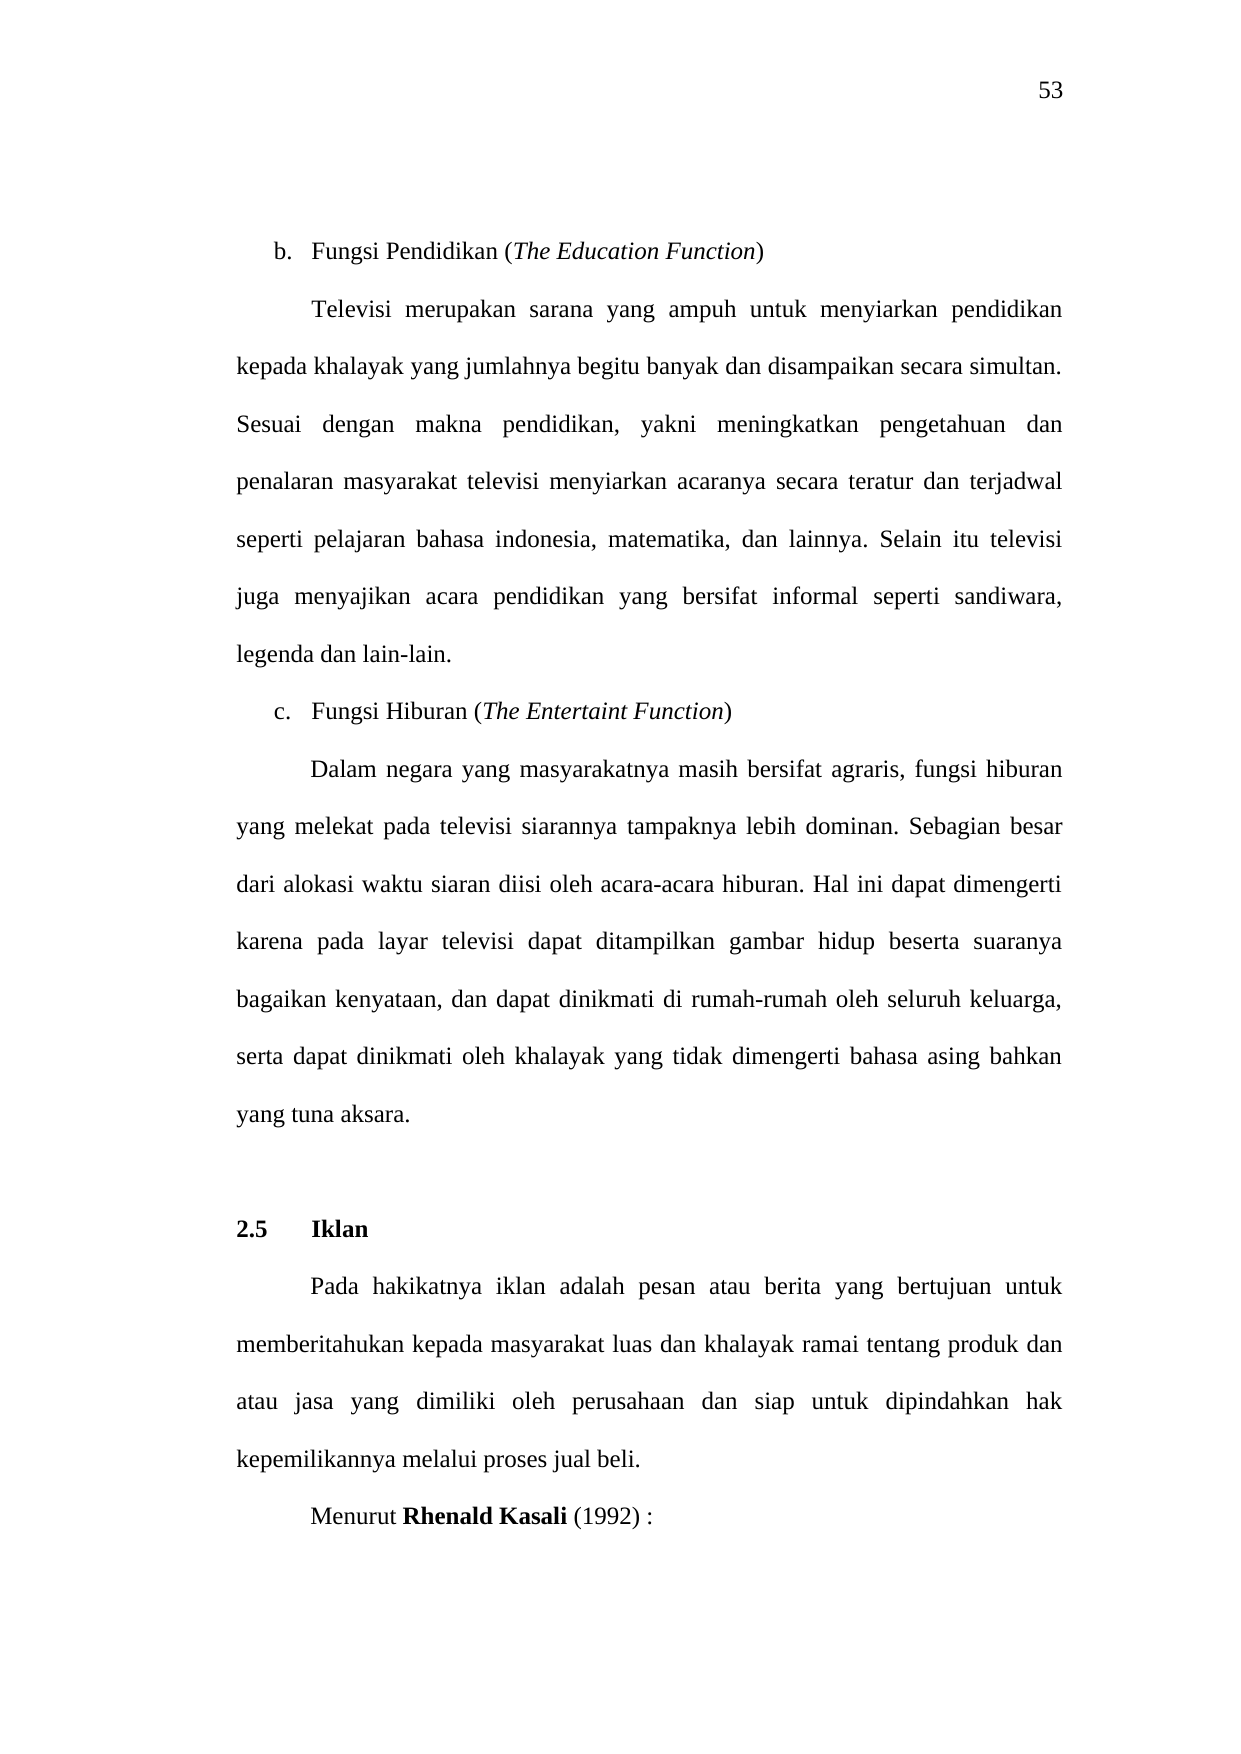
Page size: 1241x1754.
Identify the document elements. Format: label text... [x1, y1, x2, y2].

text Televisi merupakan sarana yang ampuh untuk menyiarkan pendidikan kepada khalayak yang jumlahnya begitu banyak dan disampaikan secara simultan. Sesuai dengan makna pendidikan, yakni meningkatkan pengetahuan dan penalaran masyarakat televisi menyiarkan acaranya secara teratur dan terjadwal seperti pelajaran bahasa indonesia, matematika, dan lainnya. Selain itu televisi juga menyajikan acara pendidikan yang bersifat informal seperti sandiwara, legenda dan lain-lain. [236, 294, 1063, 667]
text 2.5 Iklan [236, 1214, 1063, 1242]
text Dalam negara yang masyarakatnya masih bersifat agraris, fungsi hiburan yang melekat pada televisi siarannya tampaknya lebih dominan. Sebagian besar dari alokasi waktu siaran diisi oleh acara-acara hiburan. Hal ini dapat dimengerti karena pada layar televisi dapat ditampilkan gambar hidup beserta suaranya bagaikan kenyataan, dan dapat dinikmati di rumah-rumah oleh seluruh keluarga, serta dapat dinikmati oleh khalayak yang tidak dimengerti bahasa asing bahkan yang tuna aksara. [236, 754, 1063, 1127]
list Fungsi Pendidikan (The Education Function) [274, 236, 1063, 265]
list Fungsi Hiburan (The Entertaint Function) [274, 696, 1063, 725]
text Menurut Rhenald Kasali (1992) : [236, 1501, 1063, 1530]
text Pada hakikatnya iklan adalah pesan atau berita yang bertujuan untuk memberitahukan kepada masyarakat luas dan khalayak ramai tentang produk dan atau jasa yang dimiliki oleh perusahaan dan siap untuk dipindahkan hak kepemilikannya melalui proses jual beli. [236, 1271, 1063, 1472]
